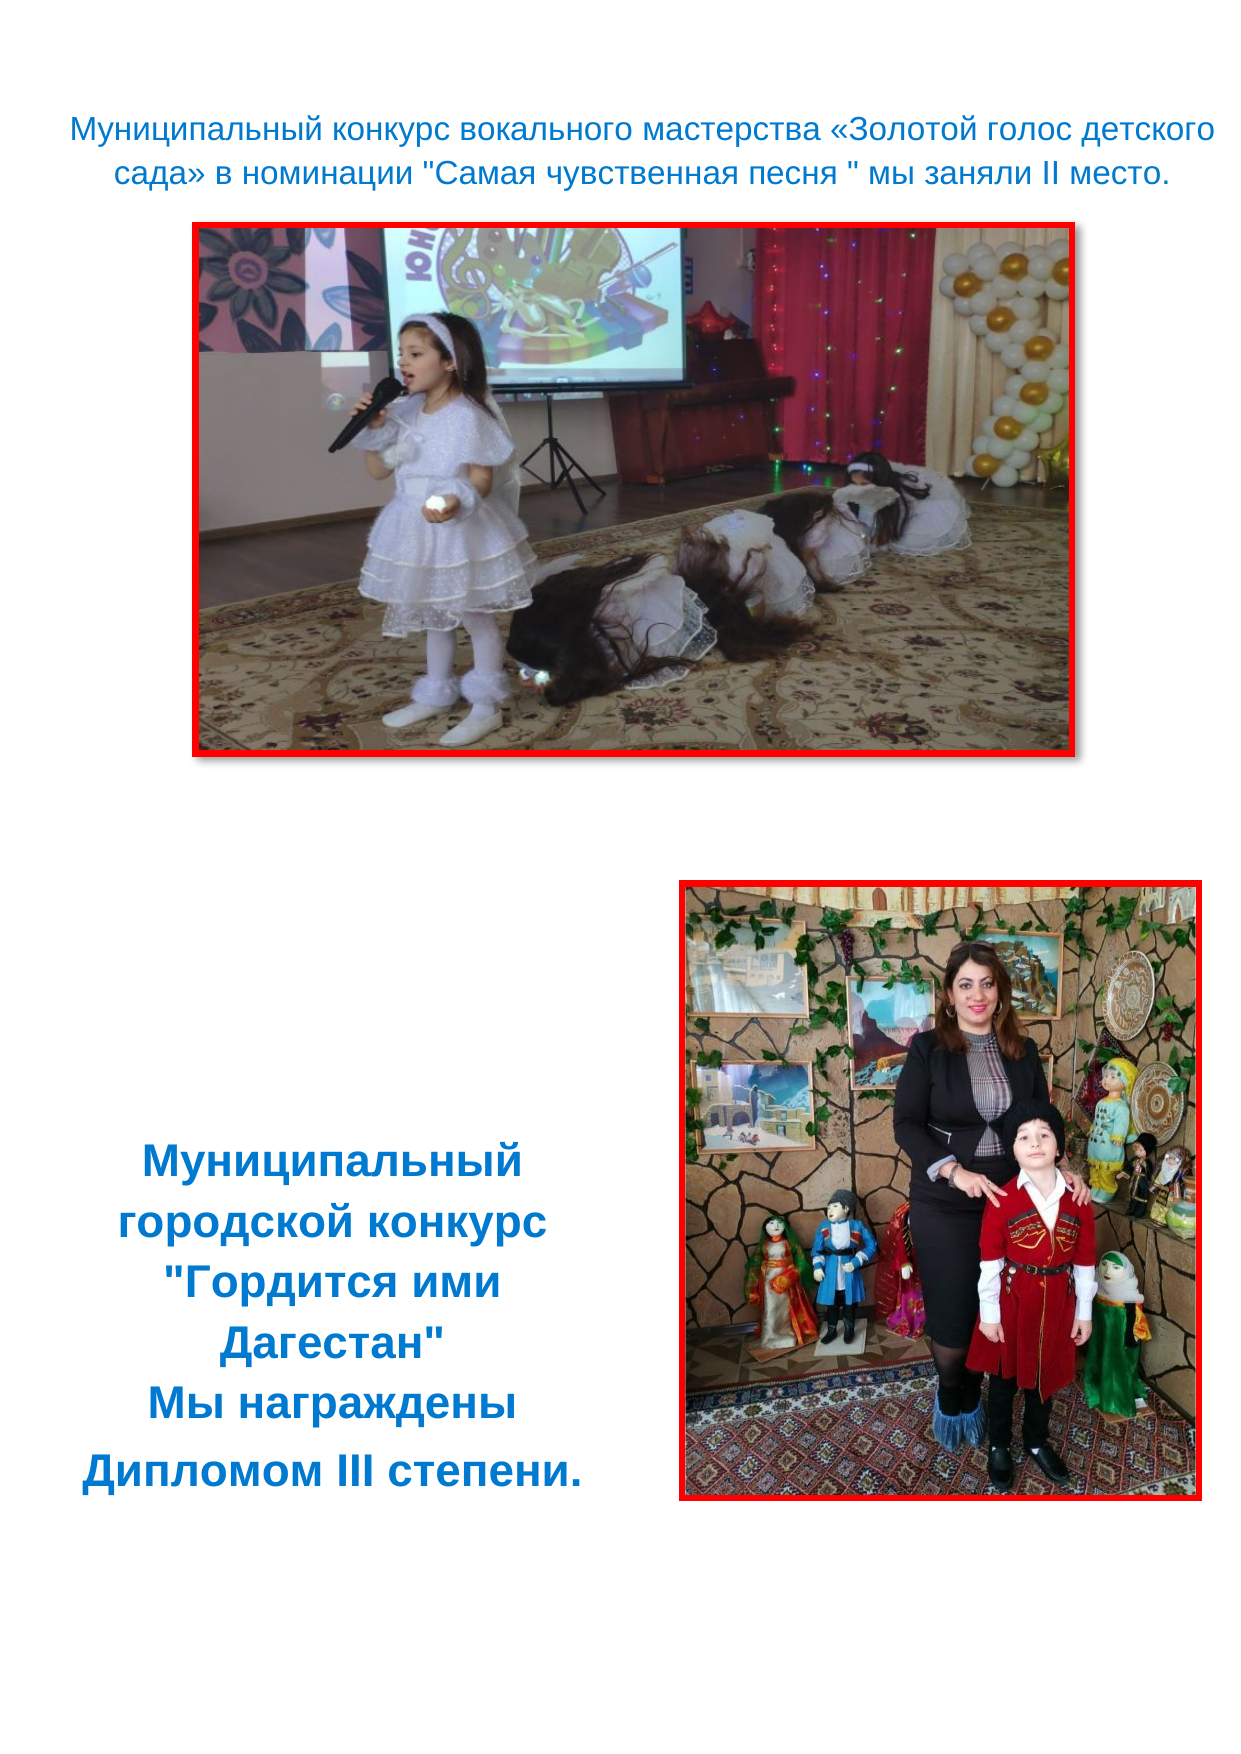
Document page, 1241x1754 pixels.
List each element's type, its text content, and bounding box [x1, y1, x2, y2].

picture [685, 887, 1196, 1495]
picture [199, 228, 1069, 750]
text "Гордится ими Дагестан" [59, 1255, 605, 1368]
text Муниципальный городской конкурс [59, 1134, 605, 1247]
text Мы награждены Дипломом III степени. [59, 1376, 605, 1500]
text Муниципальный конкурс вокального мастерства «Золотой голос детского сада» в номинации "Самая чувственная песня " мы заняли II место. [59, 109, 1226, 192]
